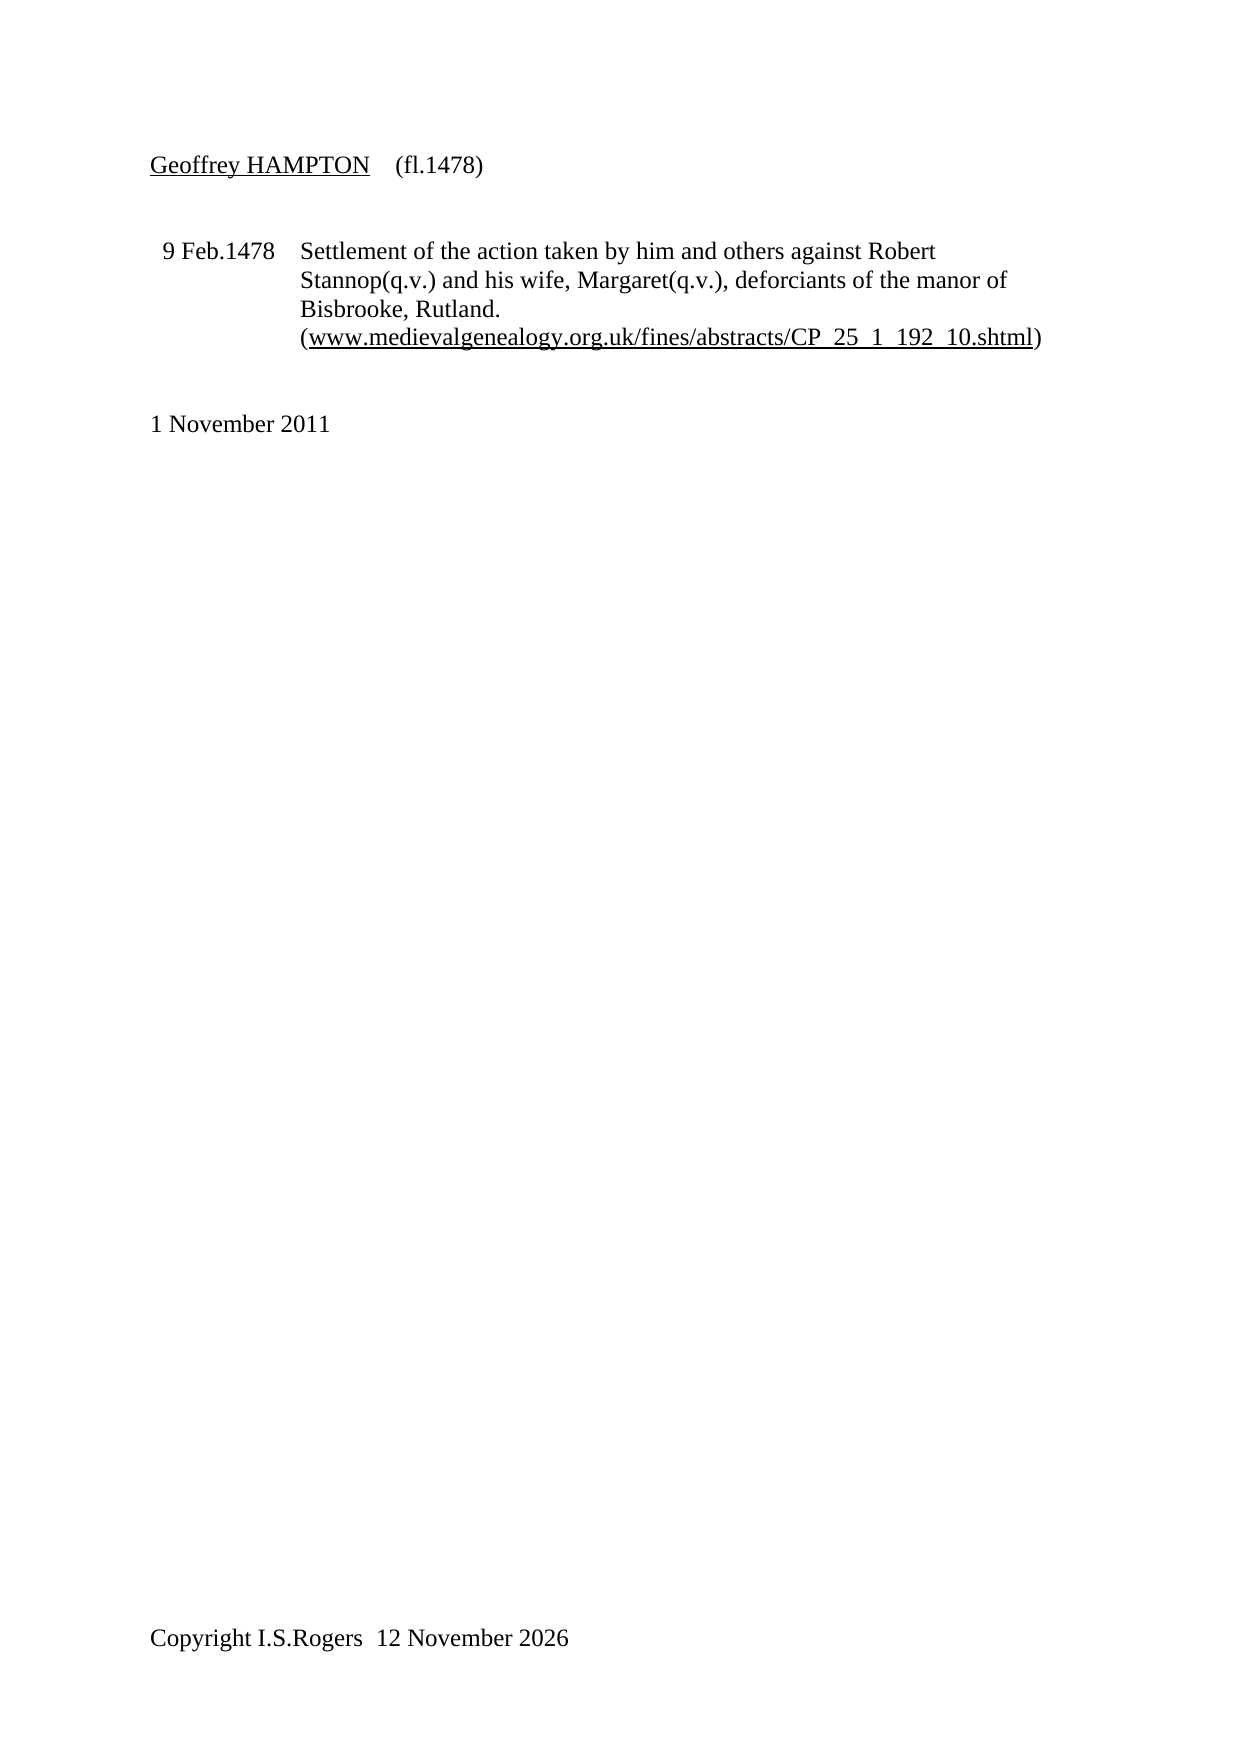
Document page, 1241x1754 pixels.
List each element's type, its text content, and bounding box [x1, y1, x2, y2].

text Geoffrey HAMPTON (fl.1478) [150, 150, 1090, 179]
text Bisbrooke, Rutland. [150, 294, 1090, 322]
text Stannop(q.v.) and his wife, Margaret(q.v.), deforciants of the manor of [150, 265, 1090, 294]
text 1 November 2011 [150, 409, 1090, 437]
text 9 Feb.1478 Settlement of the action taken by him and others against Robert [150, 236, 1090, 265]
text (www.medievalgenealogy.org.uk/fines/abstracts/CP_25_1_192_10.shtml) [150, 322, 1090, 351]
